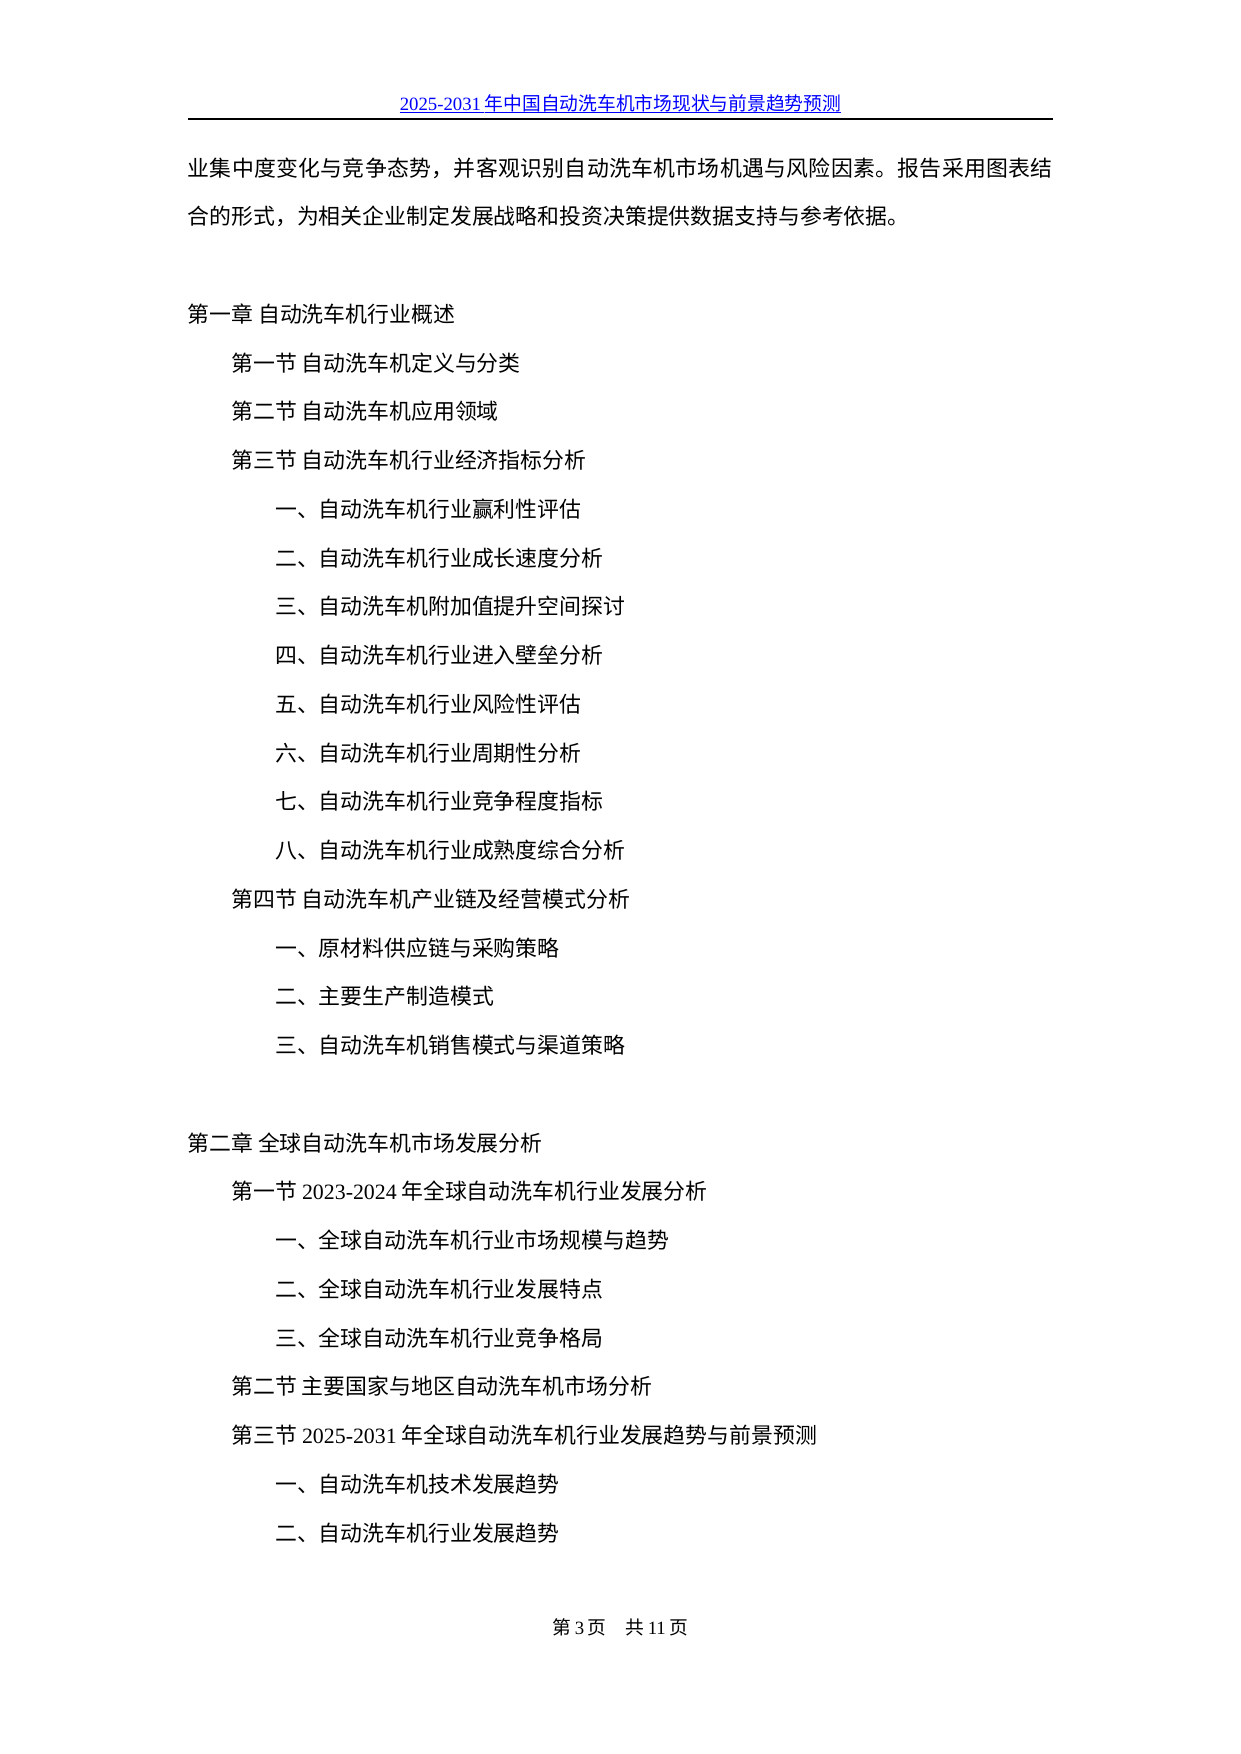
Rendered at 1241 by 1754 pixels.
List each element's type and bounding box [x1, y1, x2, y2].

text [187, 150, 1053, 1548]
